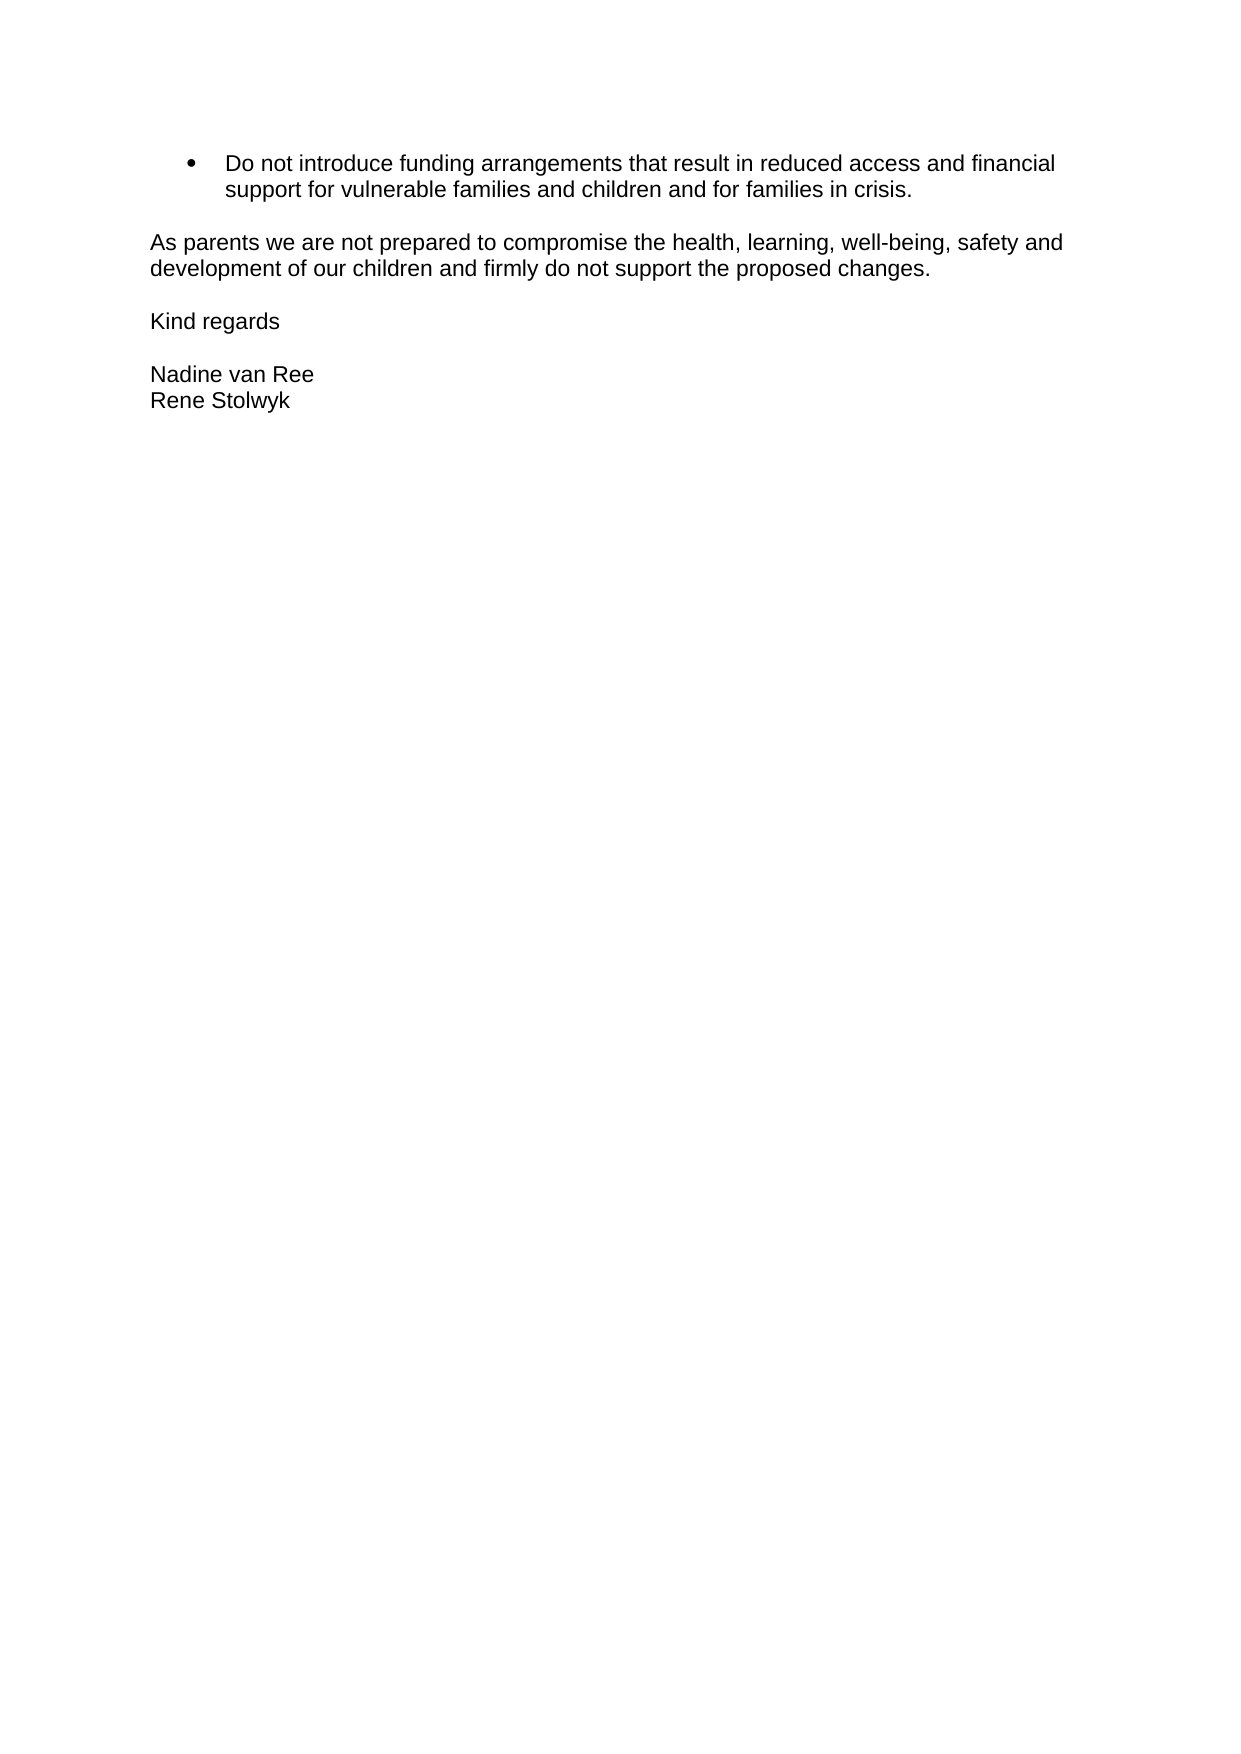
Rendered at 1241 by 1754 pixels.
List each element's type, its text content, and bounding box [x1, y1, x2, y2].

text As parents we are not prepared to compromise the health, learning, well-being, safety and development of our children and firmly do not support the proposed changes. [150, 229, 1090, 282]
text Rene Stolwyk [150, 387, 1090, 413]
list Do not introduce funding arrangements that result in reduced access and financial support for vulnerable families and children and for families in crisis. [187, 150, 1090, 203]
text Kind regards [150, 308, 1090, 334]
text Nadine van Ree [150, 361, 1090, 387]
